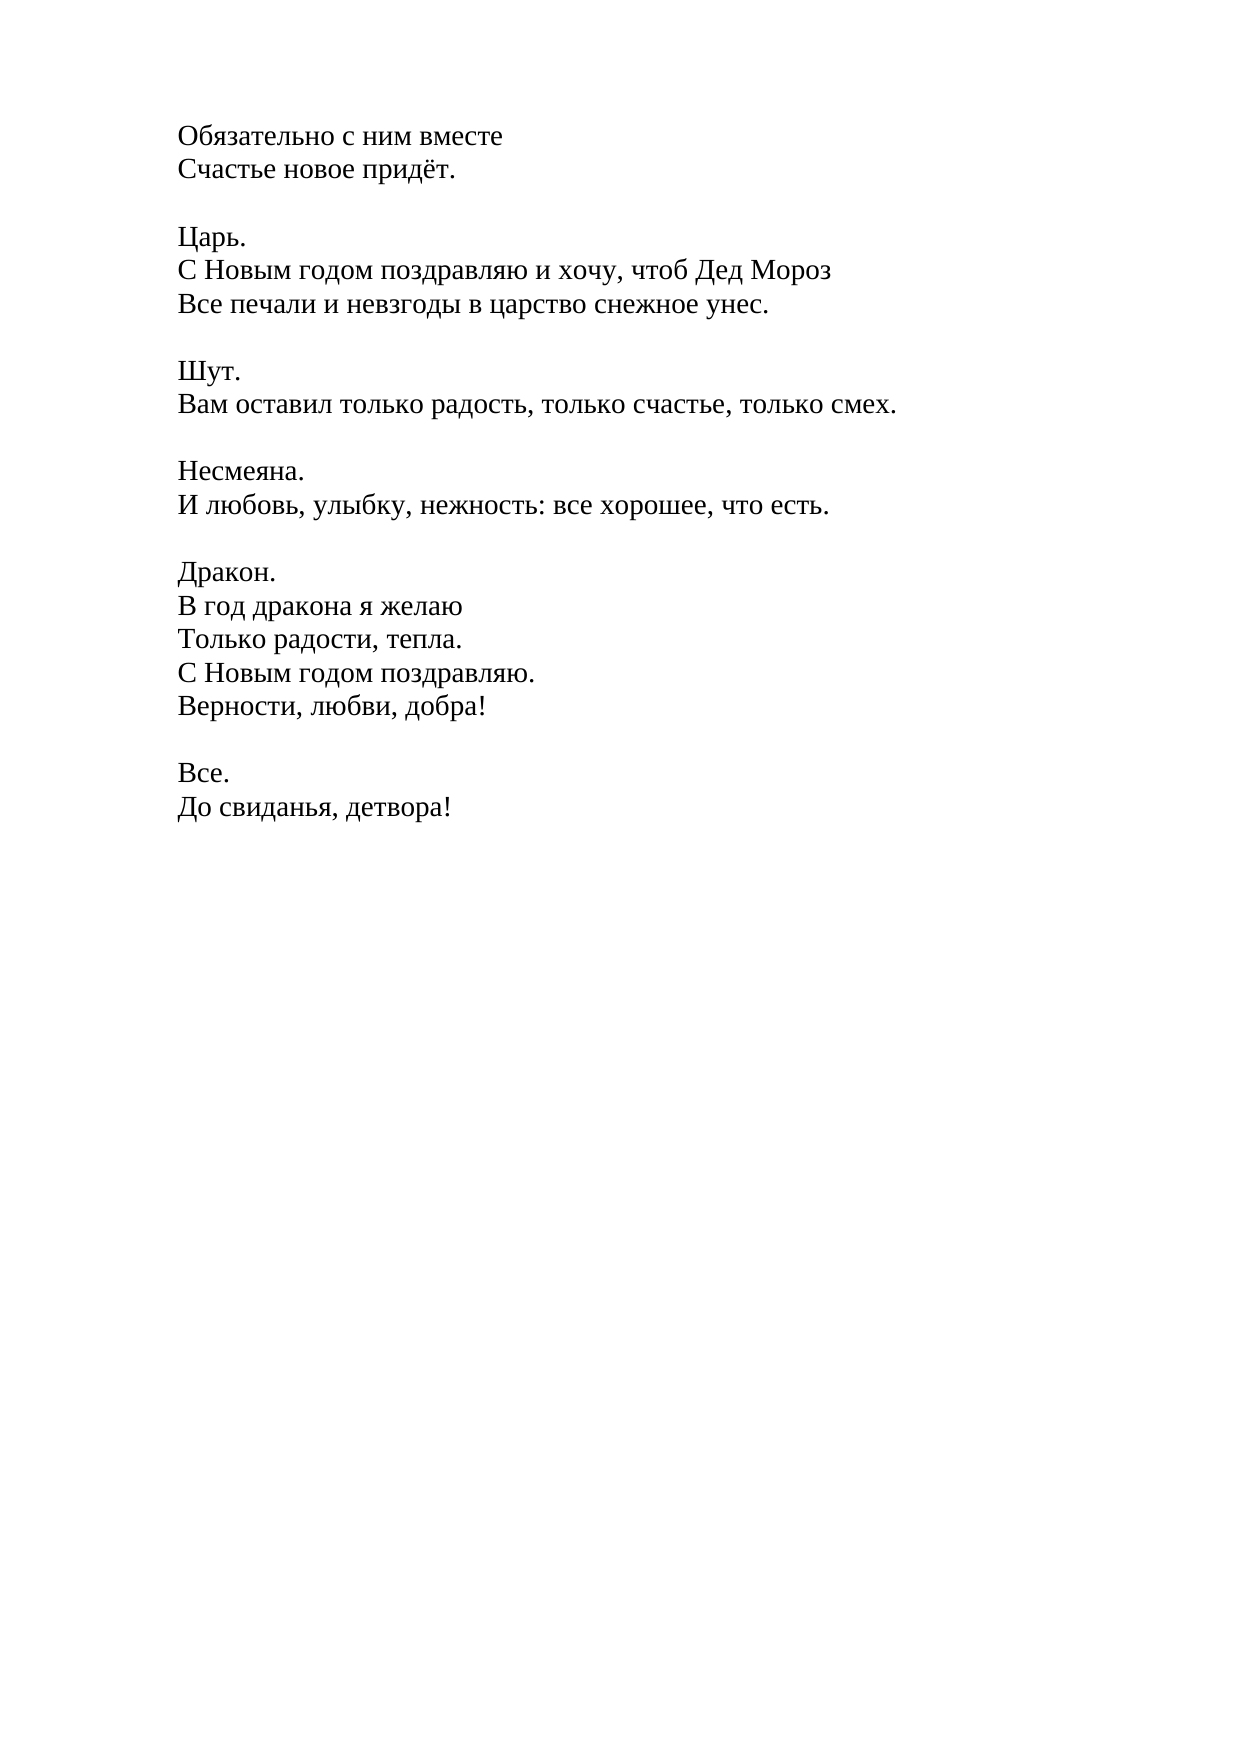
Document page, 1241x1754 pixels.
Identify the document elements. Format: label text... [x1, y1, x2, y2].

text Вам оставил только радость, только счастье, только смех. [177, 386, 1152, 420]
text Шут. [177, 353, 1152, 386]
text В год дракона я желаю [177, 588, 1152, 621]
text И любовь, улыбку, нежность: все хорошее, что есть. [177, 487, 1152, 521]
text Царь. [177, 219, 1152, 252]
text До свиданья, детвора! [177, 789, 1152, 822]
text Все. [177, 755, 1152, 789]
text Несмеяна. [177, 453, 1152, 487]
text Верности, любви, добра! [177, 688, 1152, 722]
text С Новым годом поздравляю. [177, 655, 1152, 688]
text Только радости, тепла. [177, 621, 1152, 655]
text С Новым годом поздравляю и хочу, чтоб Дед Мороз [177, 252, 1152, 286]
text Счастье новое придёт. [177, 152, 1152, 185]
text Дракон. [177, 554, 1152, 588]
text Обязательно с ним вместе [177, 118, 1152, 152]
text Все печали и невзгоды в царство снежное унес. [177, 286, 1152, 319]
